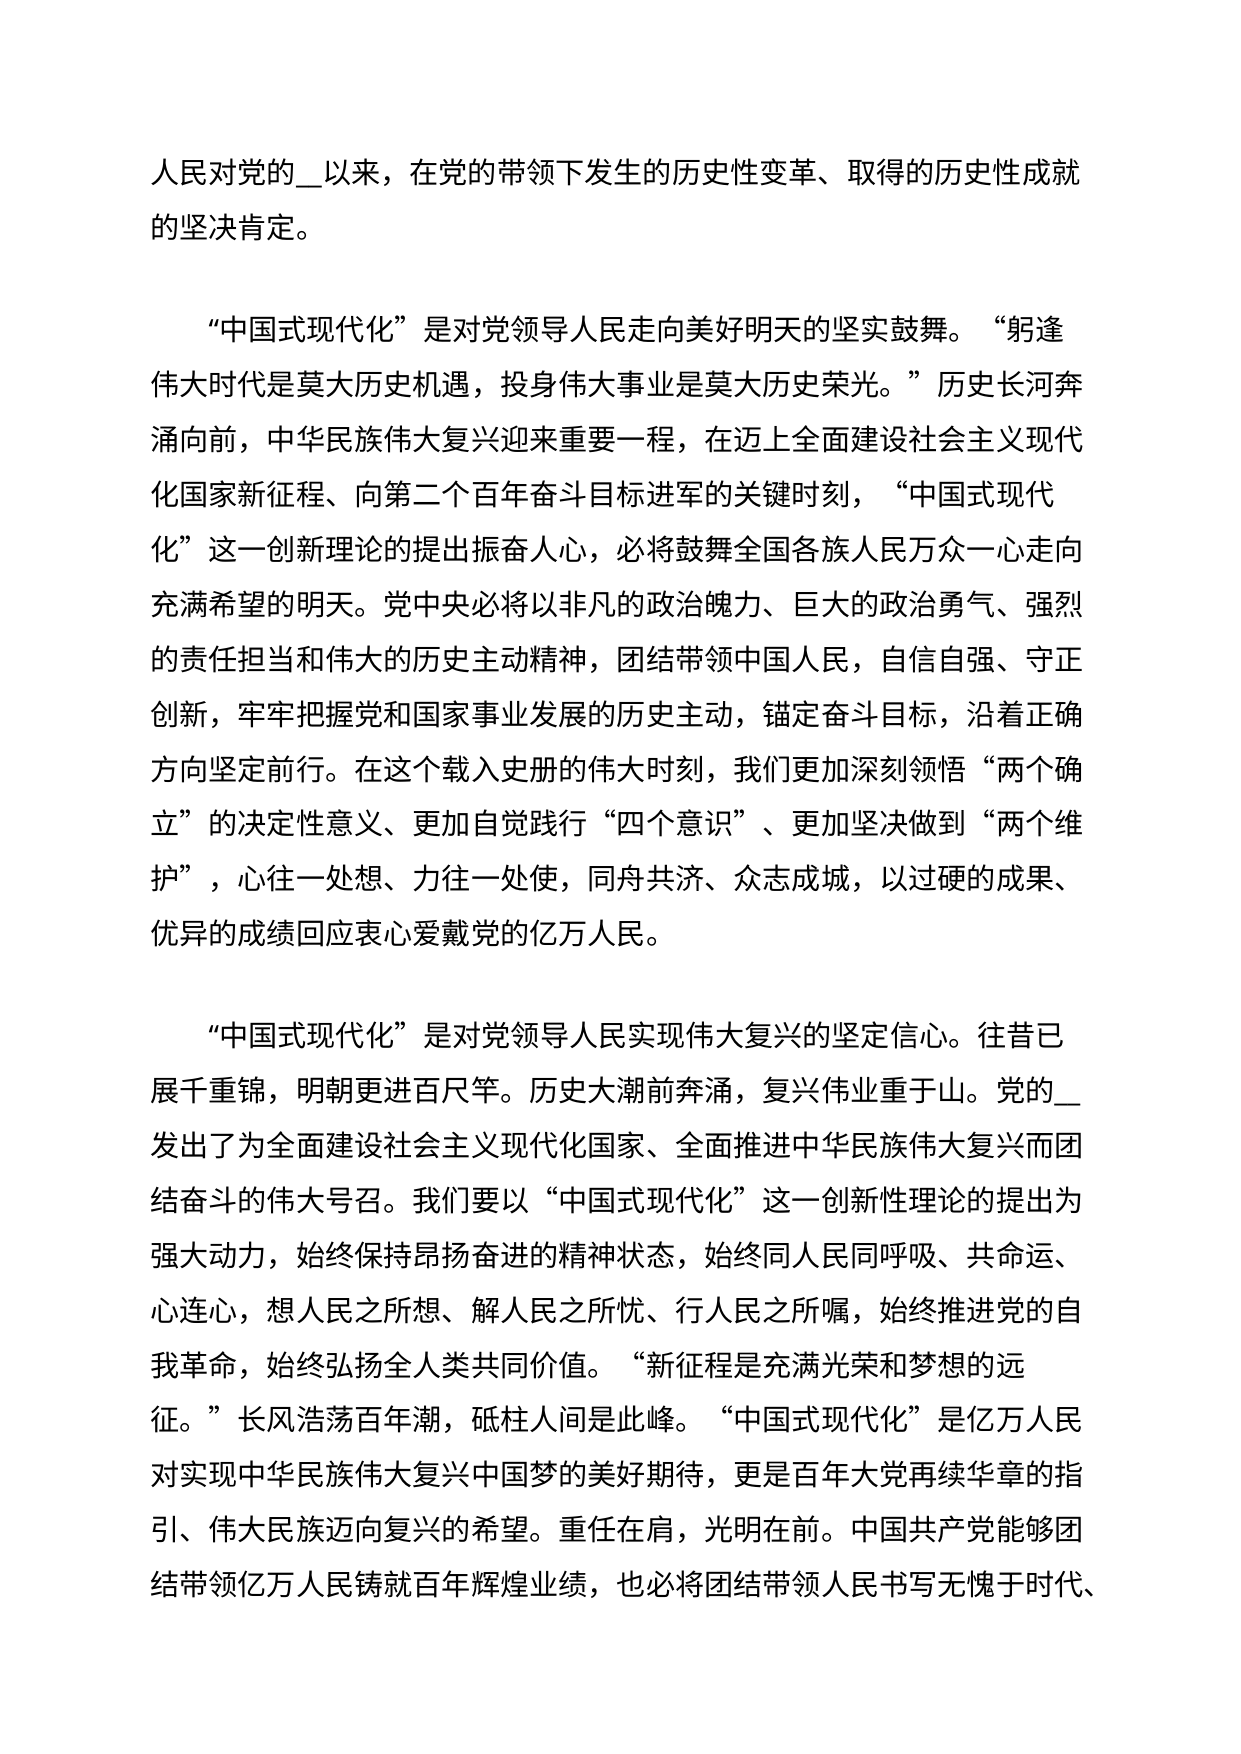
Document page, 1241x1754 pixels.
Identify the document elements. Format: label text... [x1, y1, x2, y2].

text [150, 1012, 1090, 1604]
text “中国式现代化”是对党领导人民走向美好明天的坚实鼓舞。“躬逢伟大时代是莫大历史机遇，投身伟大事业是莫大历史荣光。”历史长河奔涌向前，中华民族伟大复兴迎来重要一程，在迈上全面建设社会主义现代化国家新征程、向第二个百年奋斗目标进军的关键时刻，“中国式现代化”这一创新理论的提出振奋人心，必将鼓舞全国各族人民万众一心走向充满希望的明天。党中央必将以非凡的政治魄力、巨大的政治勇气、强烈的责任担当和伟大的历史主动精神，团结带领中国人民，自信自强、守正创新，牢牢把握党和国家事业发展的历史主动，锚定奋斗目标，沿着正确方向坚定前行。在这个载入史册的伟大时刻，我们更加深刻领悟“两个确立”的决定性意义、更加自觉践行“四个意识”、更加坚决做到“两个维护”，心往一处想、力往一处使，同舟共济、众志成城，以过硬的成果、优异的成绩回应衷心爱戴党的亿万人民。 [150, 307, 1090, 953]
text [150, 150, 1090, 247]
